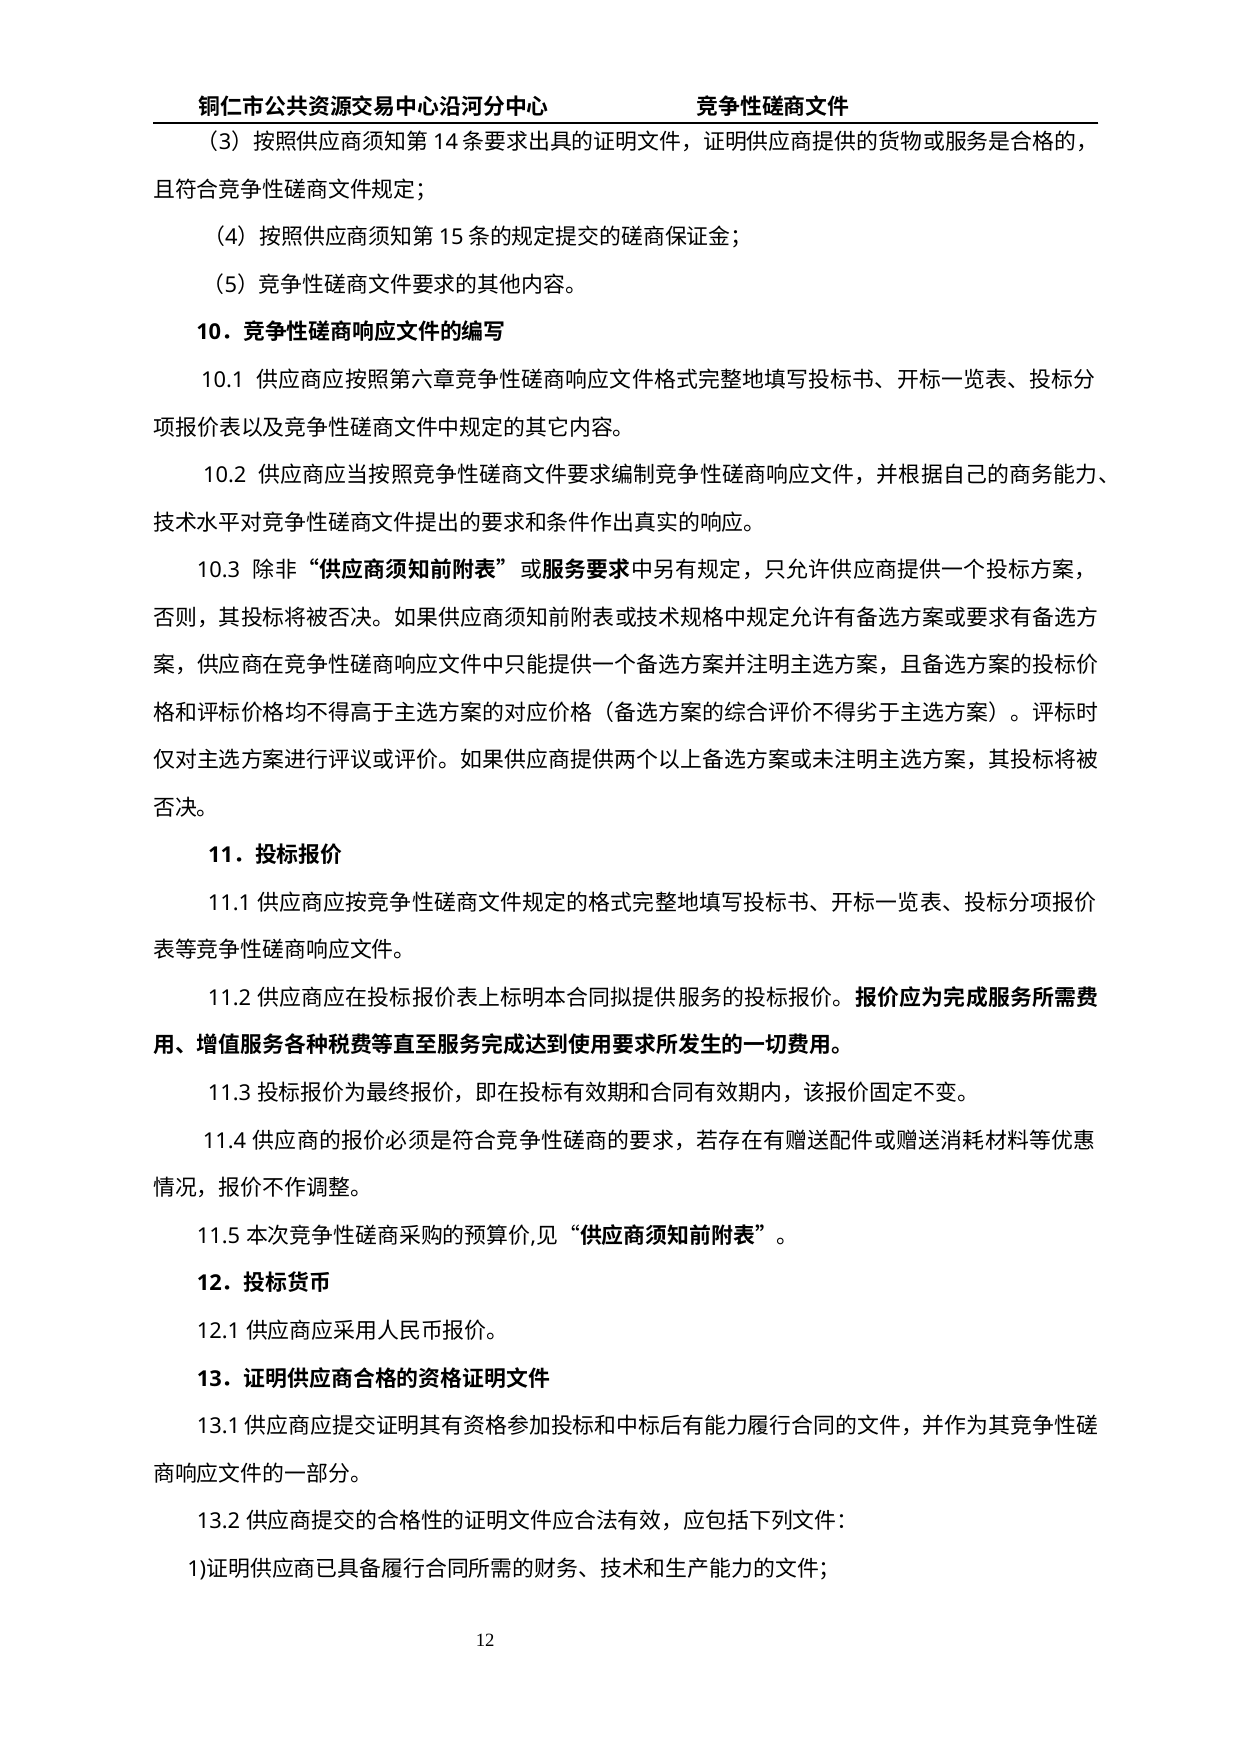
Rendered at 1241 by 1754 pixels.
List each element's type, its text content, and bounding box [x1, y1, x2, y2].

text 11．投标报价 [153, 837, 1098, 869]
text 13.2 供应商提交的合格性的证明文件应合法有效，应包括下列文件： [153, 1503, 1098, 1535]
text 10.2 供应商应当按照竞争性磋商文件要求编制竞争性磋商响应文件，并根据自己的商务能力、技术水平对竞争性磋商文件提出的要求和条件作出真实的响应。 [153, 457, 1098, 536]
text 11.1 供应商应按竞争性磋商文件规定的格式完整地填写投标书、开标一览表、投标分项报价表等竞争性磋商响应文件。 [153, 885, 1098, 964]
text 13.1供应商应提交证明其有资格参加投标和中标后有能力履行合同的文件，并作为其竞争性磋商响应文件的一部分。 [153, 1408, 1098, 1487]
text （5）竞争性磋商文件要求的其他内容。 [153, 267, 1098, 298]
text （4）按照供应商须知第15条的规定提交的磋商保证金； [153, 219, 1098, 251]
text 11.4 供应商的报价必须是符合竞争性磋商的要求，若存在有赠送配件或赠送消耗材料等优惠情况，报价不作调整。 [153, 1123, 1098, 1202]
text 13．证明供应商合格的资格证明文件 [153, 1361, 1098, 1392]
text 11.5 本次竞争性磋商采购的预算价,见“供应商须知前附表”。 [153, 1218, 1098, 1249]
text 10.1 供应商应按照第六章竞争性磋商响应文件格式完整地填写投标书、开标一览表、投标分项报价表以及竞争性磋商文件中规定的其它内容。 [153, 362, 1098, 441]
text 12．投标货币 [153, 1265, 1098, 1297]
text 10．竞争性磋商响应文件的编写 [153, 314, 1098, 346]
text 10.3 除非“供应商须知前附表”或服务要求中另有规定，只允许供应商提供一个投标方案，否则，其投标将被否决。如果供应商须知前附表或技术规格中规定允许有备选方案或要求有备选方案，供应商在竞争性磋商响应文件中只能提供一个备选方案并注明主选方案，且备选方案的投标价格和评标价格均不得高于主选方案的对应价格（备选方案的综合评价不得劣于主选方案）。评标时仅对主选方案进行评议或评价。如果供应商提供两个以上备选方案或未注明主选方案，其投标将被否决。 [153, 552, 1098, 821]
text 11.3 投标报价为最终报价，即在投标有效期和合同有效期内，该报价固定不变。 [153, 1075, 1098, 1107]
text 12.1 供应商应采用人民币报价。 [153, 1313, 1098, 1345]
text 11.2 供应商应在投标报价表上标明本合同拟提供服务的投标报价。报价应为完成服务所需费用、增值服务各种税费等直至服务完成达到使用要求所发生的一切费用。 [153, 980, 1098, 1059]
text 1)证明供应商已具备履行合同所需的财务、技术和生产能力的文件； [153, 1551, 1098, 1583]
text （3）按照供应商须知第14条要求出具的证明文件，证明供应商提供的货物或服务是合格的，且符合竞争性磋商文件规定； [153, 124, 1098, 203]
